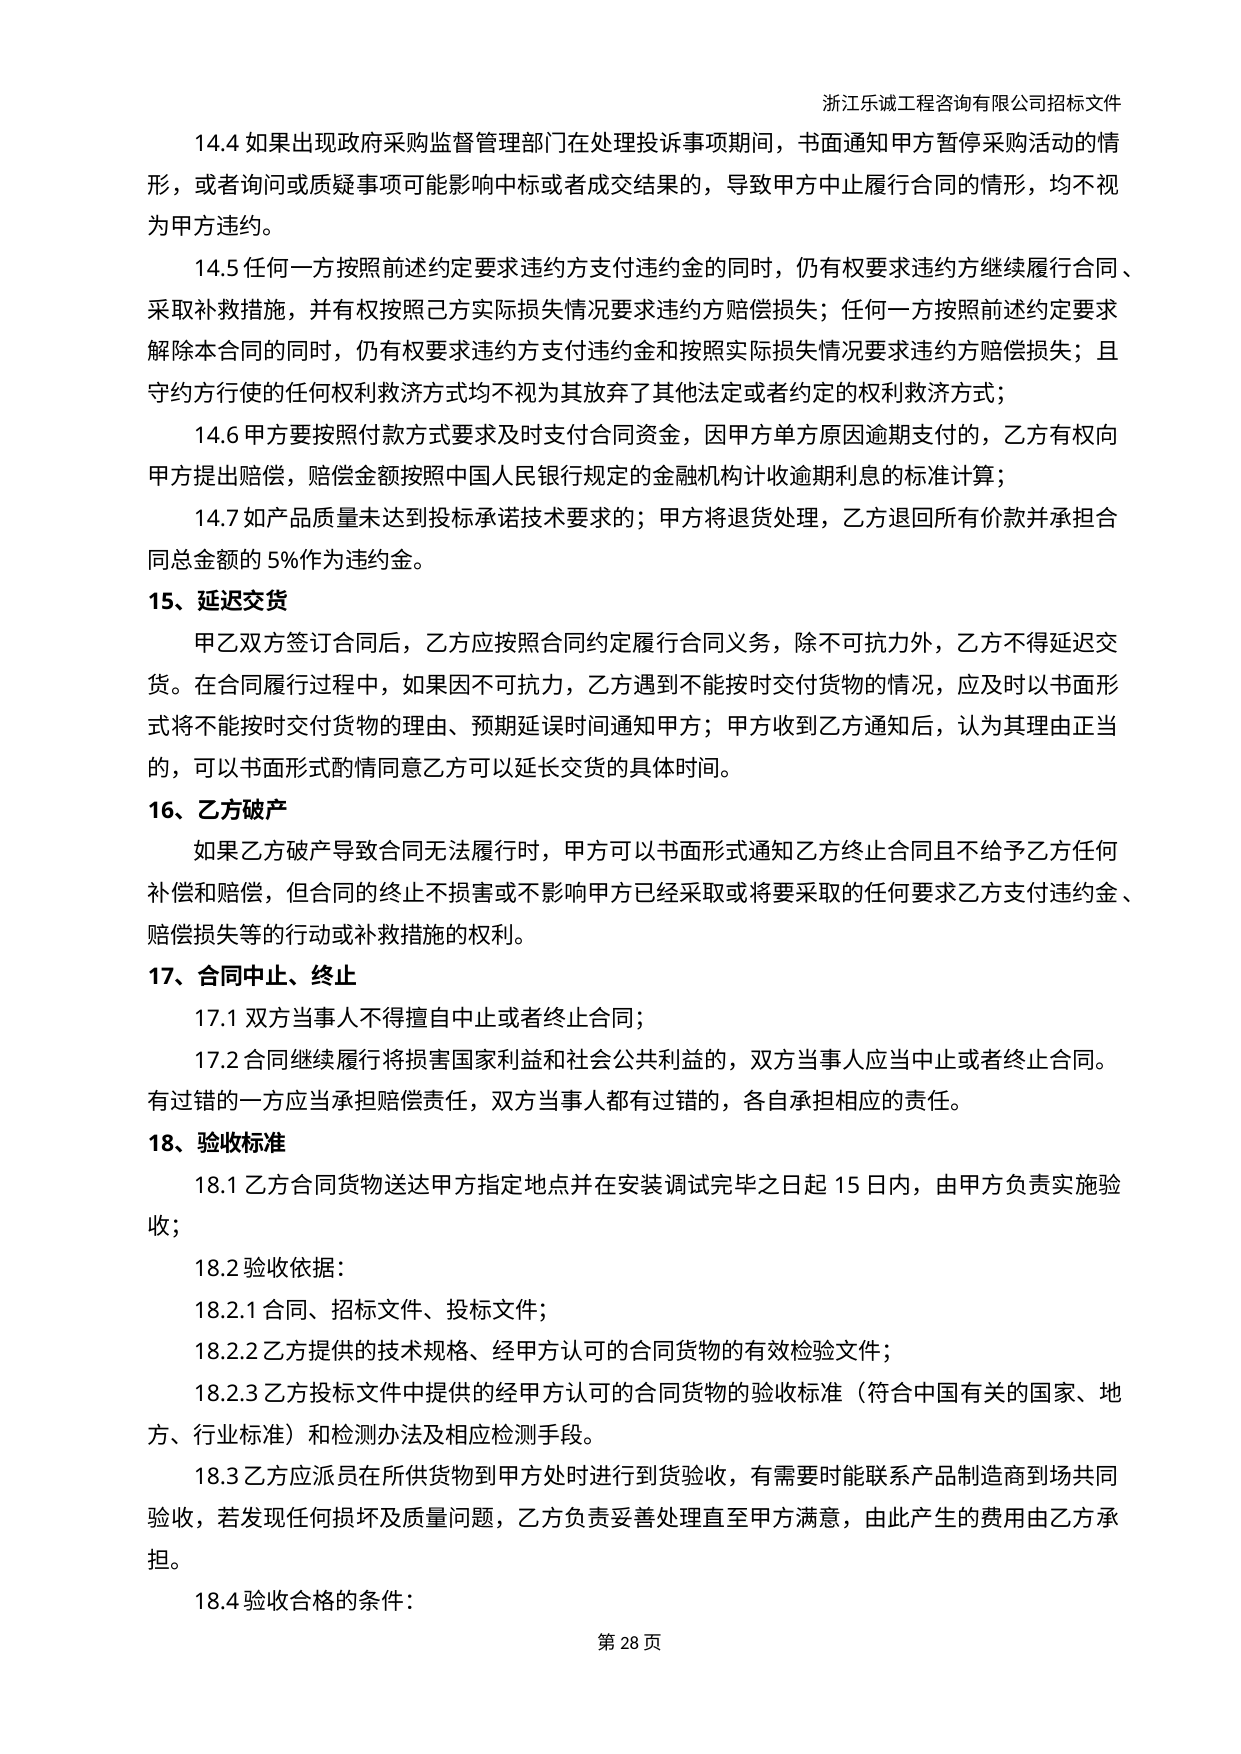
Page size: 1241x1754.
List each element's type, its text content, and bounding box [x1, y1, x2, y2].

text 14.5任何一方按照前述约定要求违约方支付违约金的同时，仍有权要求违约方继续履行合同、采取补救措施，并有权按照己方实际损失情况要求违约方赔偿损失；任何一方按照前述约定要求解除本合同的同时，仍有权要求违约方支付违约金和按照实际损失情况要求违约方赔偿损失；且守约方行使的任何权利救济方式均不视为其放弃了其他法定或者约定的权利救济方式； [148, 243, 1122, 410]
text 17.2合同继续履行将损害国家利益和社会公共利益的，双方当事人应当中止或者终止合同。有过错的一方应当承担赔偿责任，双方当事人都有过错的，各自承担相应的责任。 [148, 1035, 1122, 1118]
text 17.1 双方当事人不得擅自中止或者终止合同； [148, 993, 1122, 1035]
text 15、延迟交货 [148, 576, 1122, 618]
text 18.1乙方合同货物送达甲方指定地点并在安装调试完毕之日起15日内，由甲方负责实施验收； [148, 1160, 1122, 1243]
text 18.4验收合格的条件： [148, 1576, 1122, 1618]
text 17、合同中止、终止 [148, 951, 1122, 993]
text 18.2.1合同、招标文件、投标文件； [148, 1285, 1122, 1326]
text 14.4 如果出现政府采购监督管理部门在处理投诉事项期间，书面通知甲方暂停采购活动的情形，或者询问或质疑事项可能影响中标或者成交结果的，导致甲方中止履行合同的情形，均不视为甲方违约。 [148, 118, 1122, 243]
text 18、验收标准 [148, 1118, 1122, 1160]
text 14.7如产品质量未达到投标承诺技术要求的；甲方将退货处理，乙方退回所有价款并承担合同总金额的5%作为违约金。 [148, 493, 1122, 576]
text 14.6甲方要按照付款方式要求及时支付合同资金，因甲方单方原因逾期支付的，乙方有权向甲方提出赔偿，赔偿金额按照中国人民银行规定的金融机构计收逾期利息的标准计算； [148, 410, 1122, 493]
text 18.2.3乙方投标文件中提供的经甲方认可的合同货物的验收标准（符合中国有关的国家、地方、行业标准）和检测办法及相应检测手段。 [148, 1368, 1122, 1451]
text 18.3乙方应派员在所供货物到甲方处时进行到货验收，有需要时能联系产品制造商到场共同验收，若发现任何损坏及质量问题，乙方负责妥善处理直至甲方满意，由此产生的费用由乙方承担。 [148, 1451, 1122, 1576]
text 16、乙方破产 [148, 785, 1122, 826]
text 如果乙方破产导致合同无法履行时，甲方可以书面形式通知乙方终止合同且不给予乙方任何补偿和赔偿，但合同的终止不损害或不影响甲方已经采取或将要采取的任何要求乙方支付违约金、赔偿损失等的行动或补救措施的权利。 [148, 826, 1122, 951]
text 18.2验收依据： [148, 1243, 1122, 1285]
text 甲乙双方签订合同后，乙方应按照合同约定履行合同义务，除不可抗力外，乙方不得延迟交货。在合同履行过程中，如果因不可抗力，乙方遇到不能按时交付货物的情况，应及时以书面形式将不能按时交付货物的理由、预期延误时间通知甲方；甲方收到乙方通知后，认为其理由正当的，可以书面形式酌情同意乙方可以延长交货的具体时间。 [148, 618, 1122, 785]
text 18.2.2乙方提供的技术规格、经甲方认可的合同货物的有效检验文件； [148, 1326, 1122, 1368]
